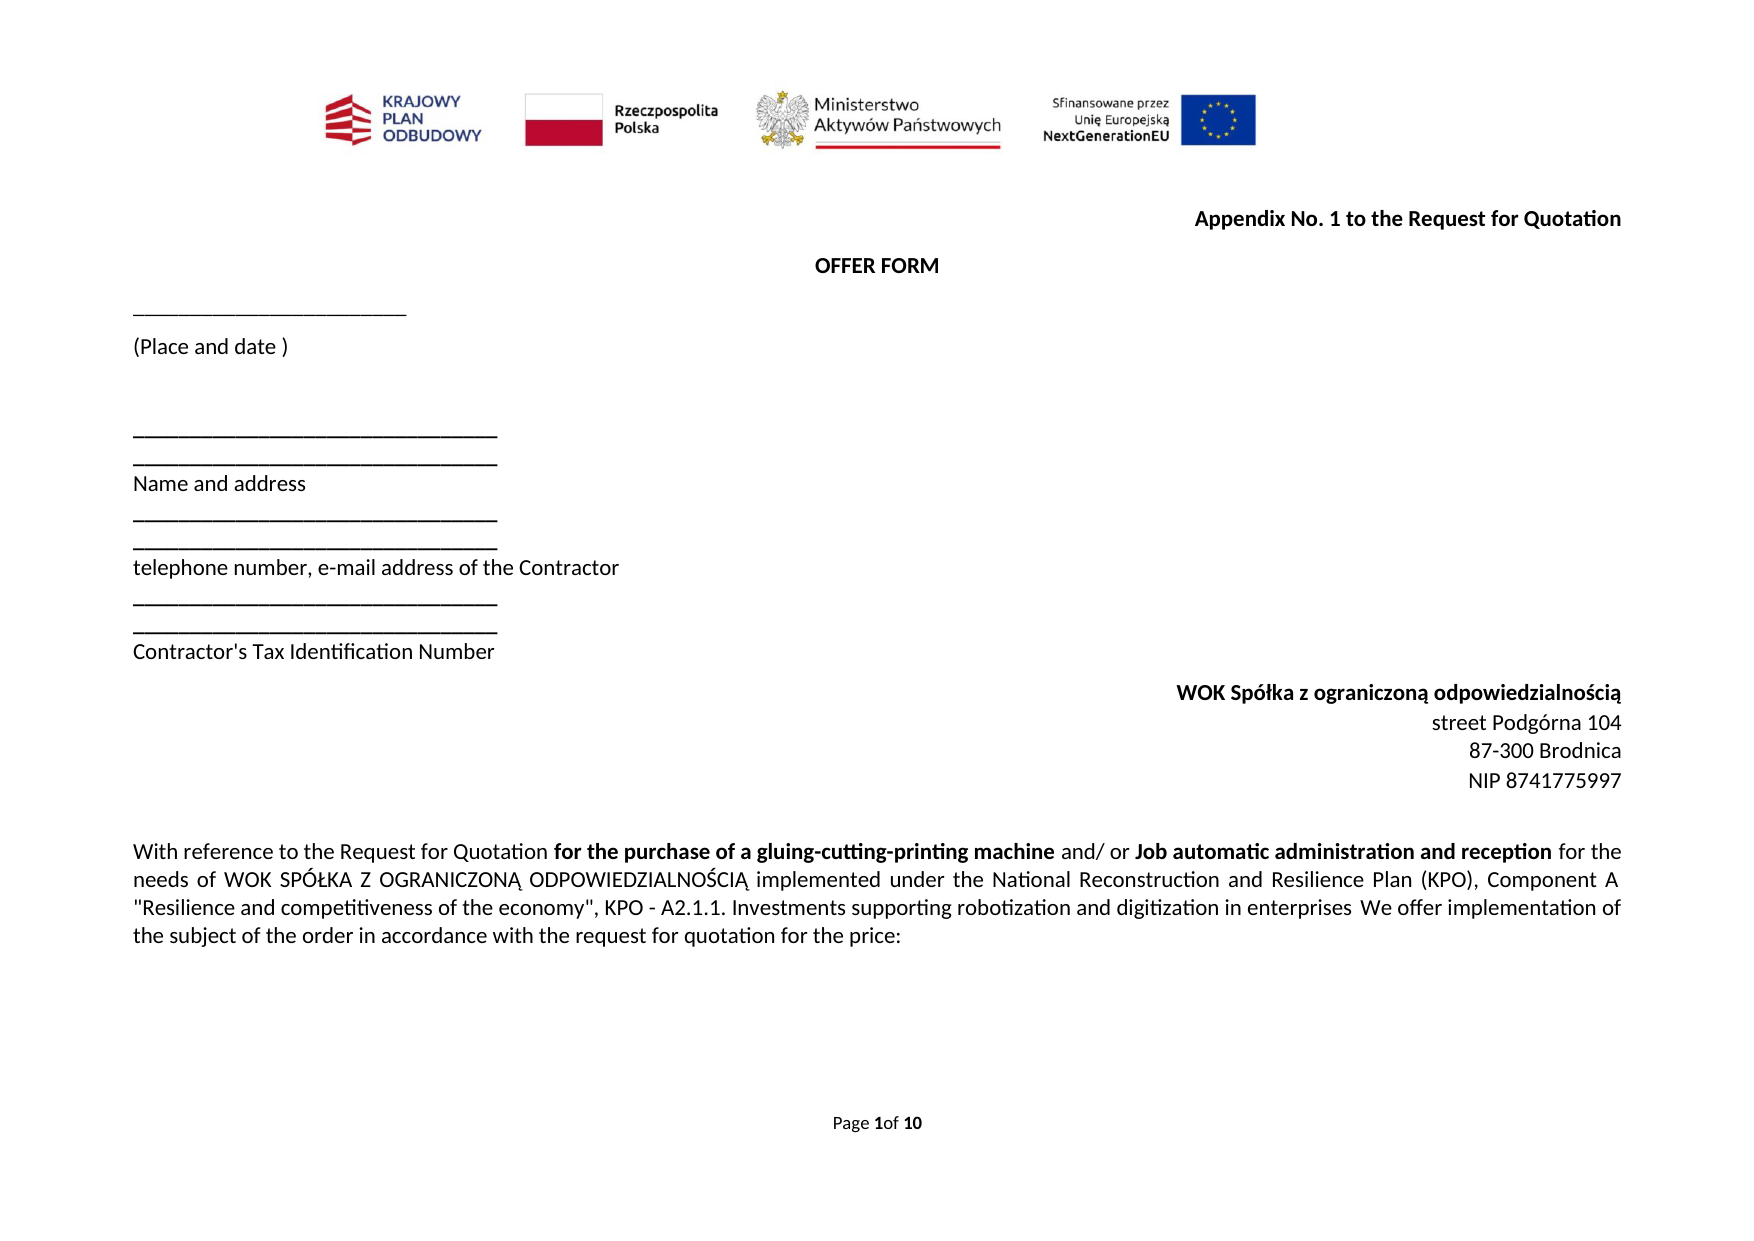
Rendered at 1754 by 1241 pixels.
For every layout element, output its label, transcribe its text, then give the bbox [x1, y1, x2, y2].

text WOK Spółka z ograniczoną odpowiedzialnością [133, 678, 1622, 706]
text NIP 8741775997 [133, 766, 1622, 794]
text (Place and date ) [133, 332, 1622, 360]
text ________________________________ [133, 441, 1622, 469]
text ________________________________ [133, 581, 1622, 609]
text ________________________________ [133, 525, 1622, 553]
text With reference to the Request for Quotation for the purchase of a gluing-cutting-printing machine and/ or Job automatic administration and reception for the needs of WOK SPÓŁKA Z OGRANICZONĄ ODPOWIEDZIALNOŚCIĄ implemented under the National Reconstruction and Resilience Plan (KPO), Component A "Resilience and competitiveness of the economy", KPO - A2.1.1. Investments supporting robotization and digitization in enterprises We offer implementation of the subject of the order in accordance with the request for quotation for the price: [133, 837, 1622, 949]
text street Podgórna 104 [133, 708, 1622, 736]
text 87-300 Brodnica [133, 736, 1622, 764]
text Name and address [133, 469, 1622, 497]
text ________________________________ [133, 609, 1622, 637]
text ________________________________ [133, 497, 1622, 525]
text telephone number, e-mail address of the Contractor [133, 553, 1622, 581]
text OFFER FORM [133, 251, 1622, 279]
text ________________________________ [133, 413, 1622, 441]
text ________________________ [133, 291, 1622, 319]
text Contractor's Tax Identification Number [133, 637, 1622, 665]
text Appendix No. 1 to the Request for Quotation [133, 204, 1622, 232]
